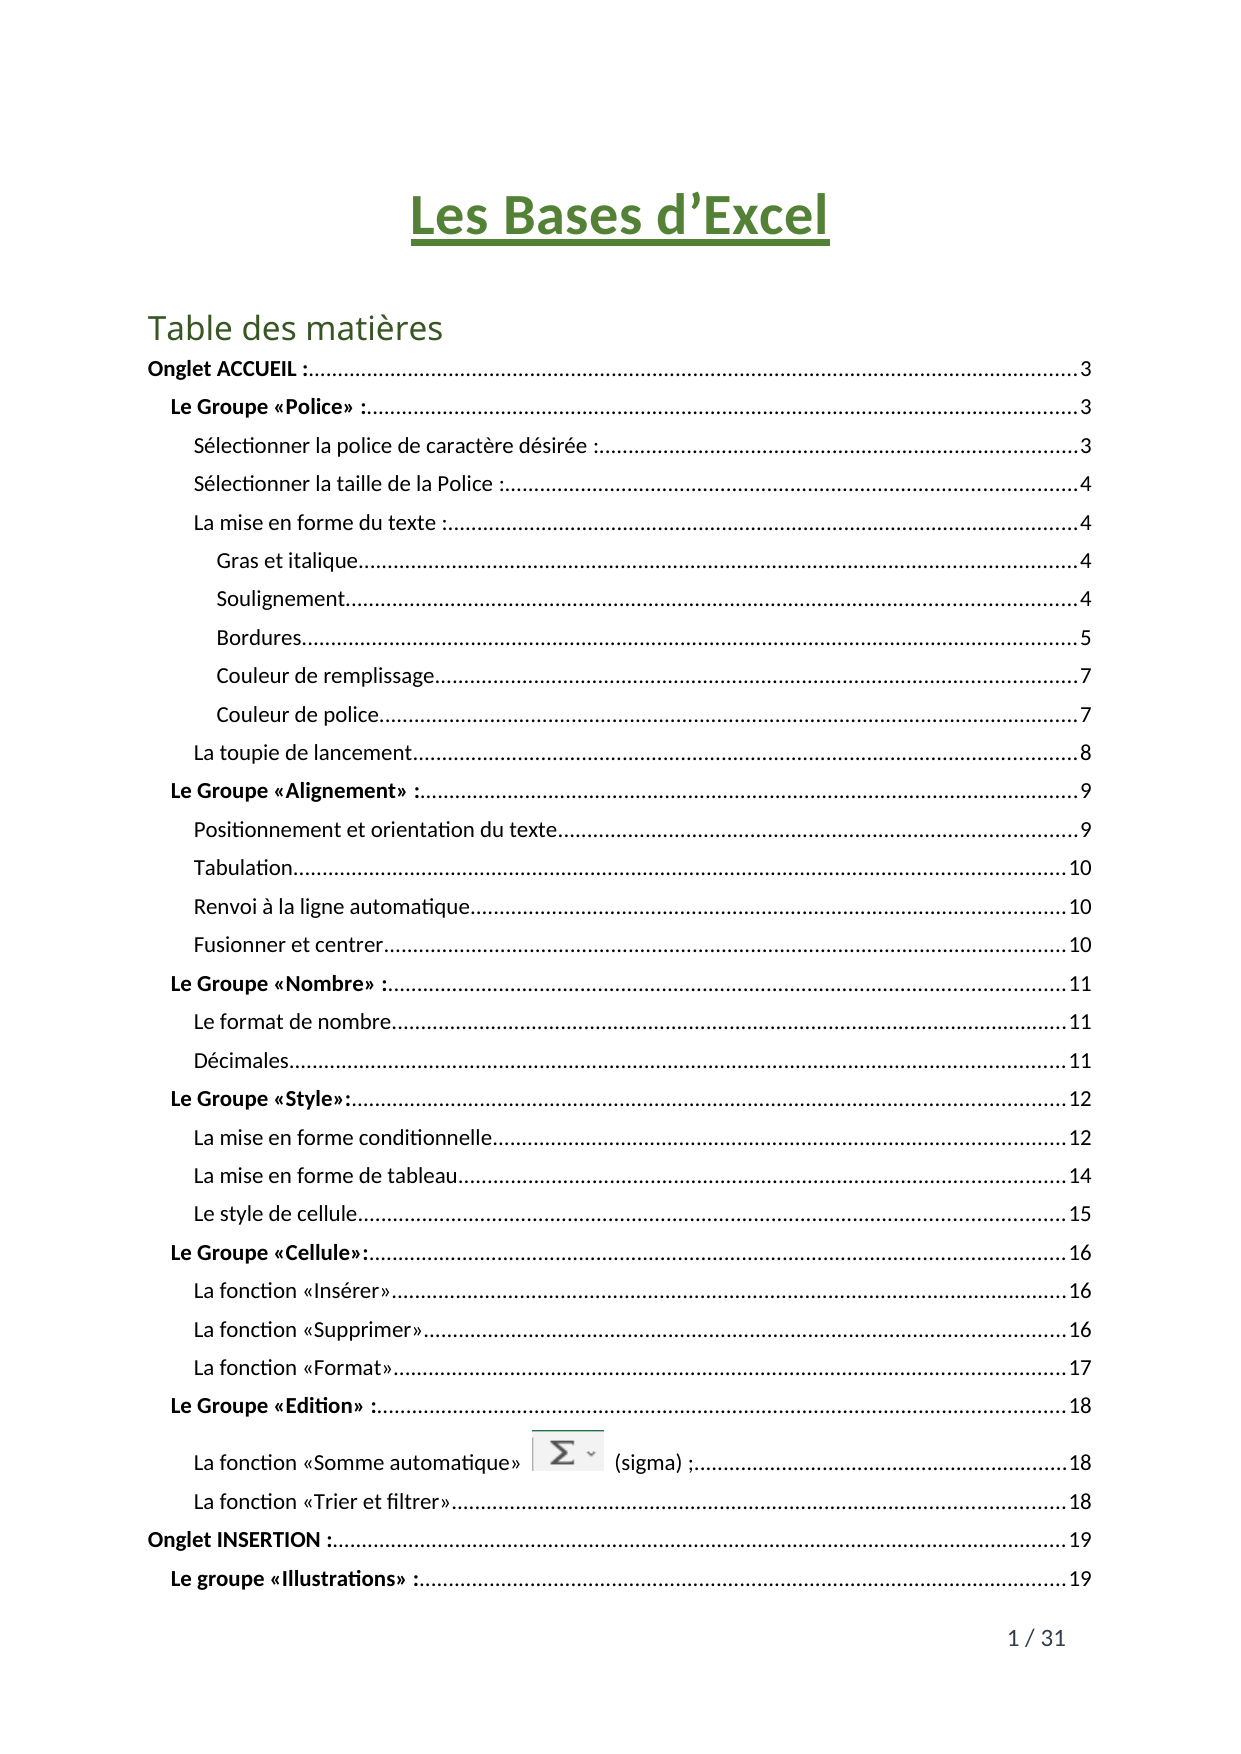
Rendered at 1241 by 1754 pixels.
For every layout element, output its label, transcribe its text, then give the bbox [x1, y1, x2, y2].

picture [532, 1430, 604, 1471]
text Les Bases d’Excel [148, 178, 1093, 249]
